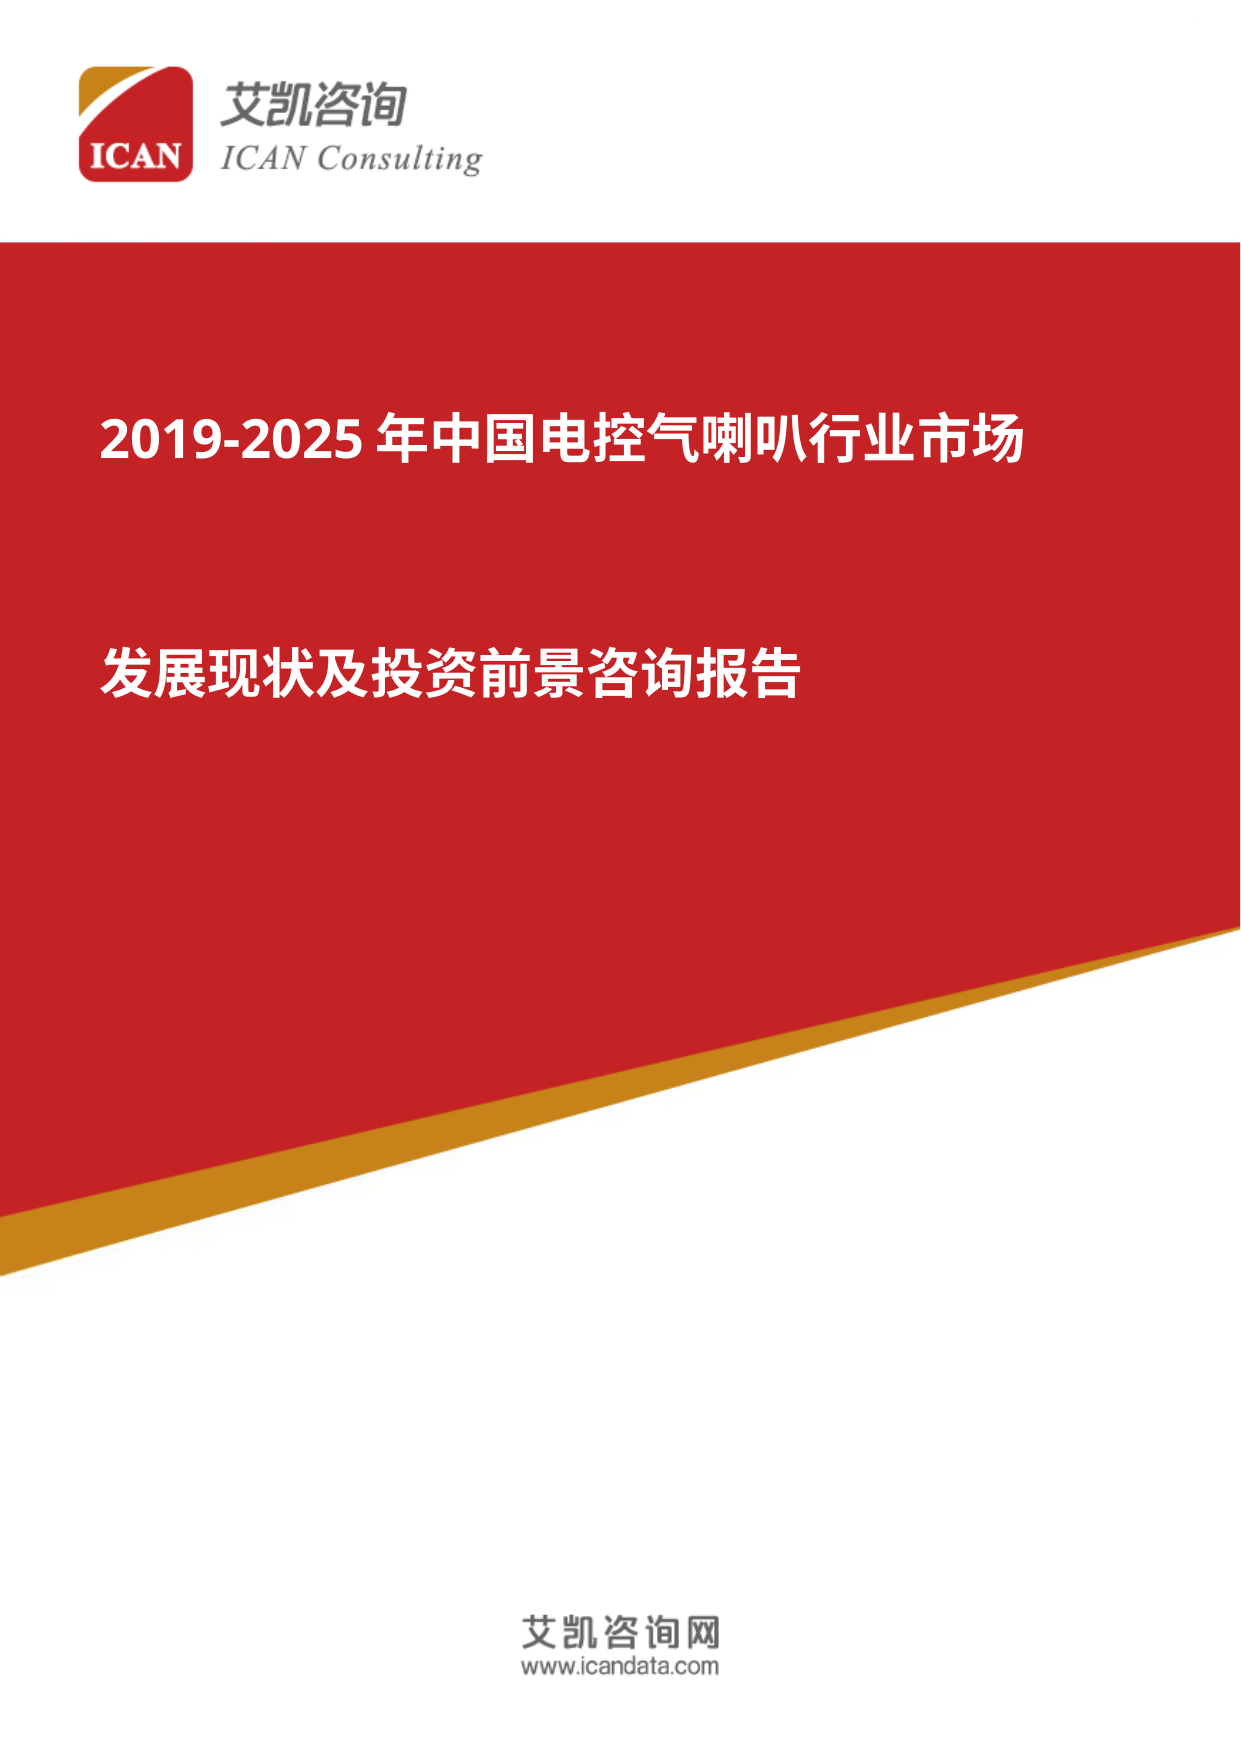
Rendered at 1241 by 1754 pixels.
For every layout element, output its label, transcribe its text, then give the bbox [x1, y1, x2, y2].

picture [0, 5, 1241, 1754]
subtitle 2019-2025年中国电控气喇叭行业市场发展现状及投资前景咨询报告 [99, 386, 1053, 718]
